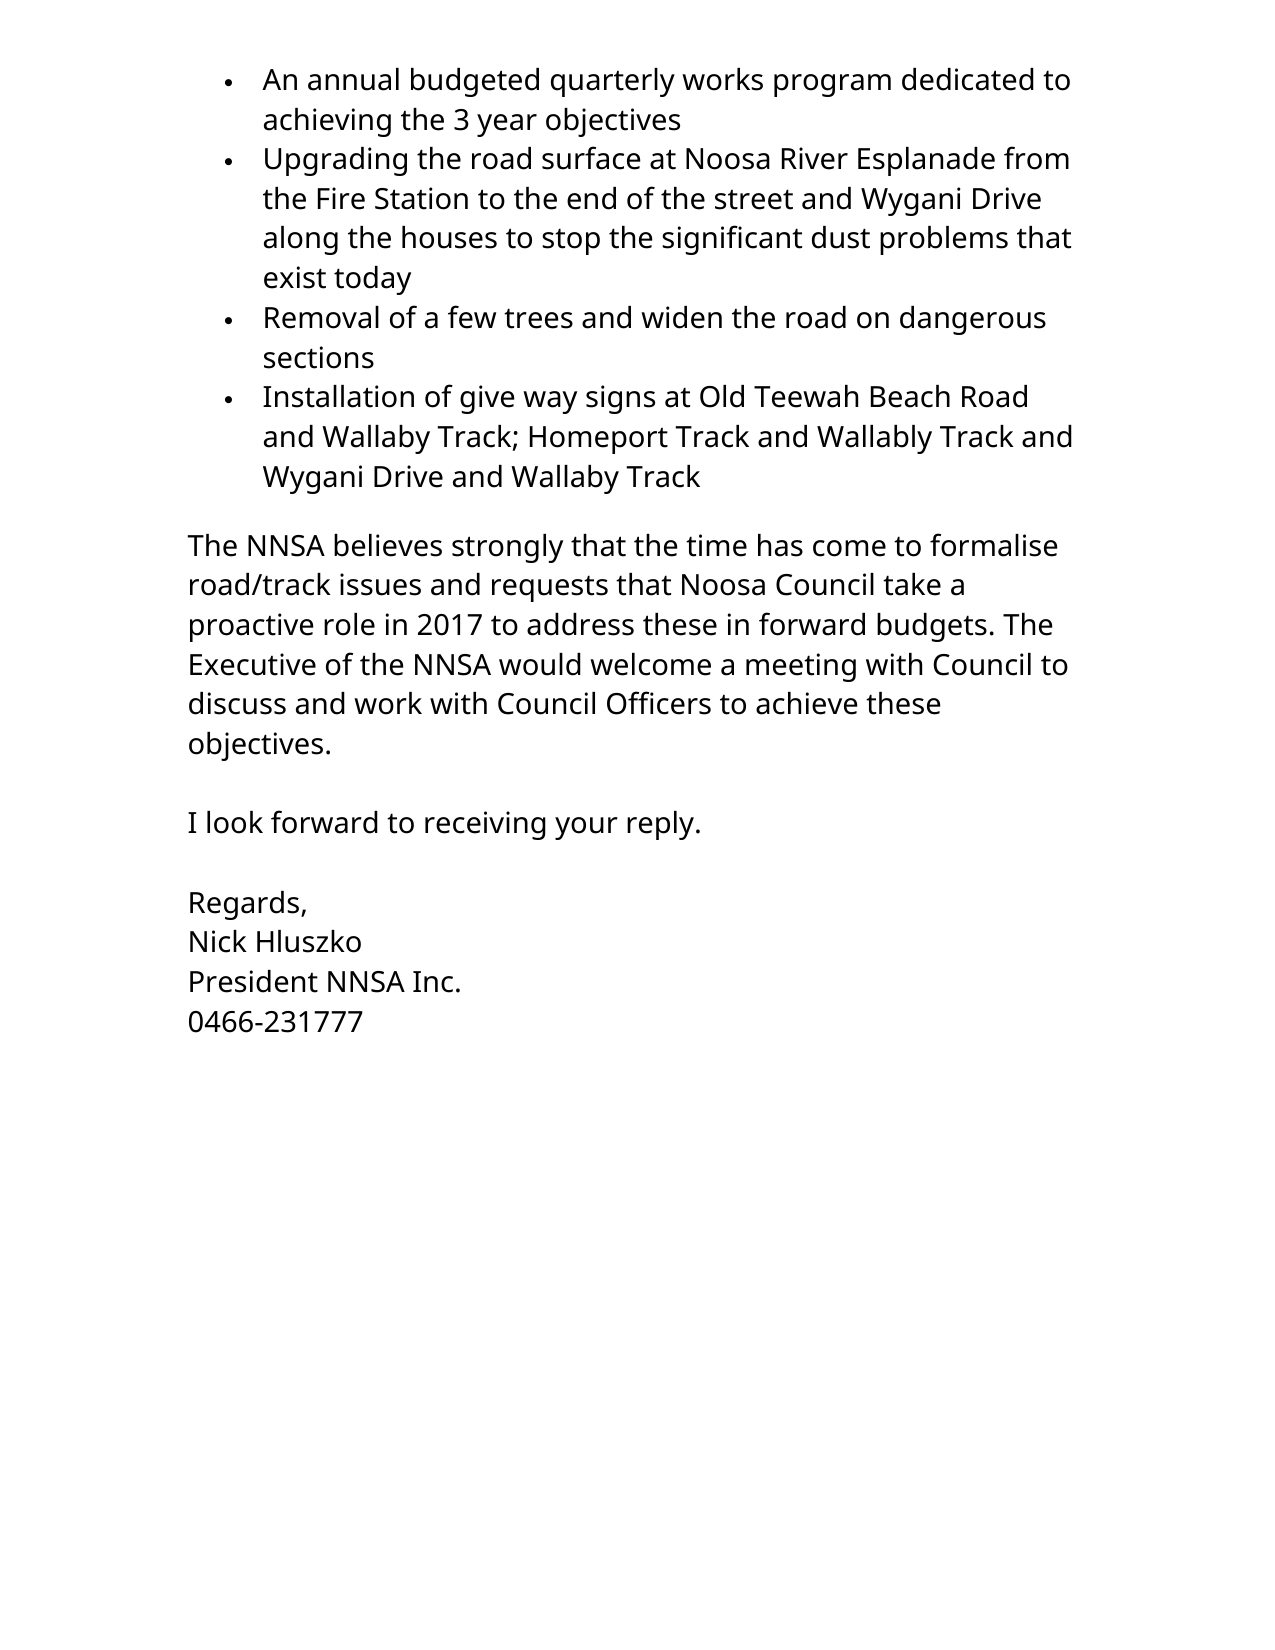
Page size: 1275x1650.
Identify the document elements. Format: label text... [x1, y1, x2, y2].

text I look forward to receiving your reply. [187, 803, 1087, 842]
list An annual budgeted quarterly works program dedicated to achieving the 3 year objectives [225, 59, 1087, 138]
list Installation of give way signs at Old Teewah Beach Road and Wallaby Track; Homeport Track and Wallably Track and Wygani Drive and Wallaby Track [225, 377, 1087, 496]
text President NNSA Inc. [187, 961, 1087, 1001]
text The NNSA believes strongly that the time has come to formalise road/track issues and requests that Noosa Council take a proactive role in 2017 to address these in forward budgets. The Executive of the NNSA would welcome a meeting with Council to discuss and work with Council Officers to achieve these objectives. [187, 525, 1087, 763]
text Nick Hluszko [187, 922, 1087, 961]
text Regards, [187, 882, 1087, 922]
text 0466-231777 [187, 1001, 1087, 1041]
list Upgrading the road surface at Noosa River Esplanade from the Fire Station to the end of the street and Wygani Drive along the houses to stop the significant dust problems that exist today [225, 138, 1087, 297]
list Removal of a few trees and widen the road on dangerous sections [225, 297, 1087, 377]
